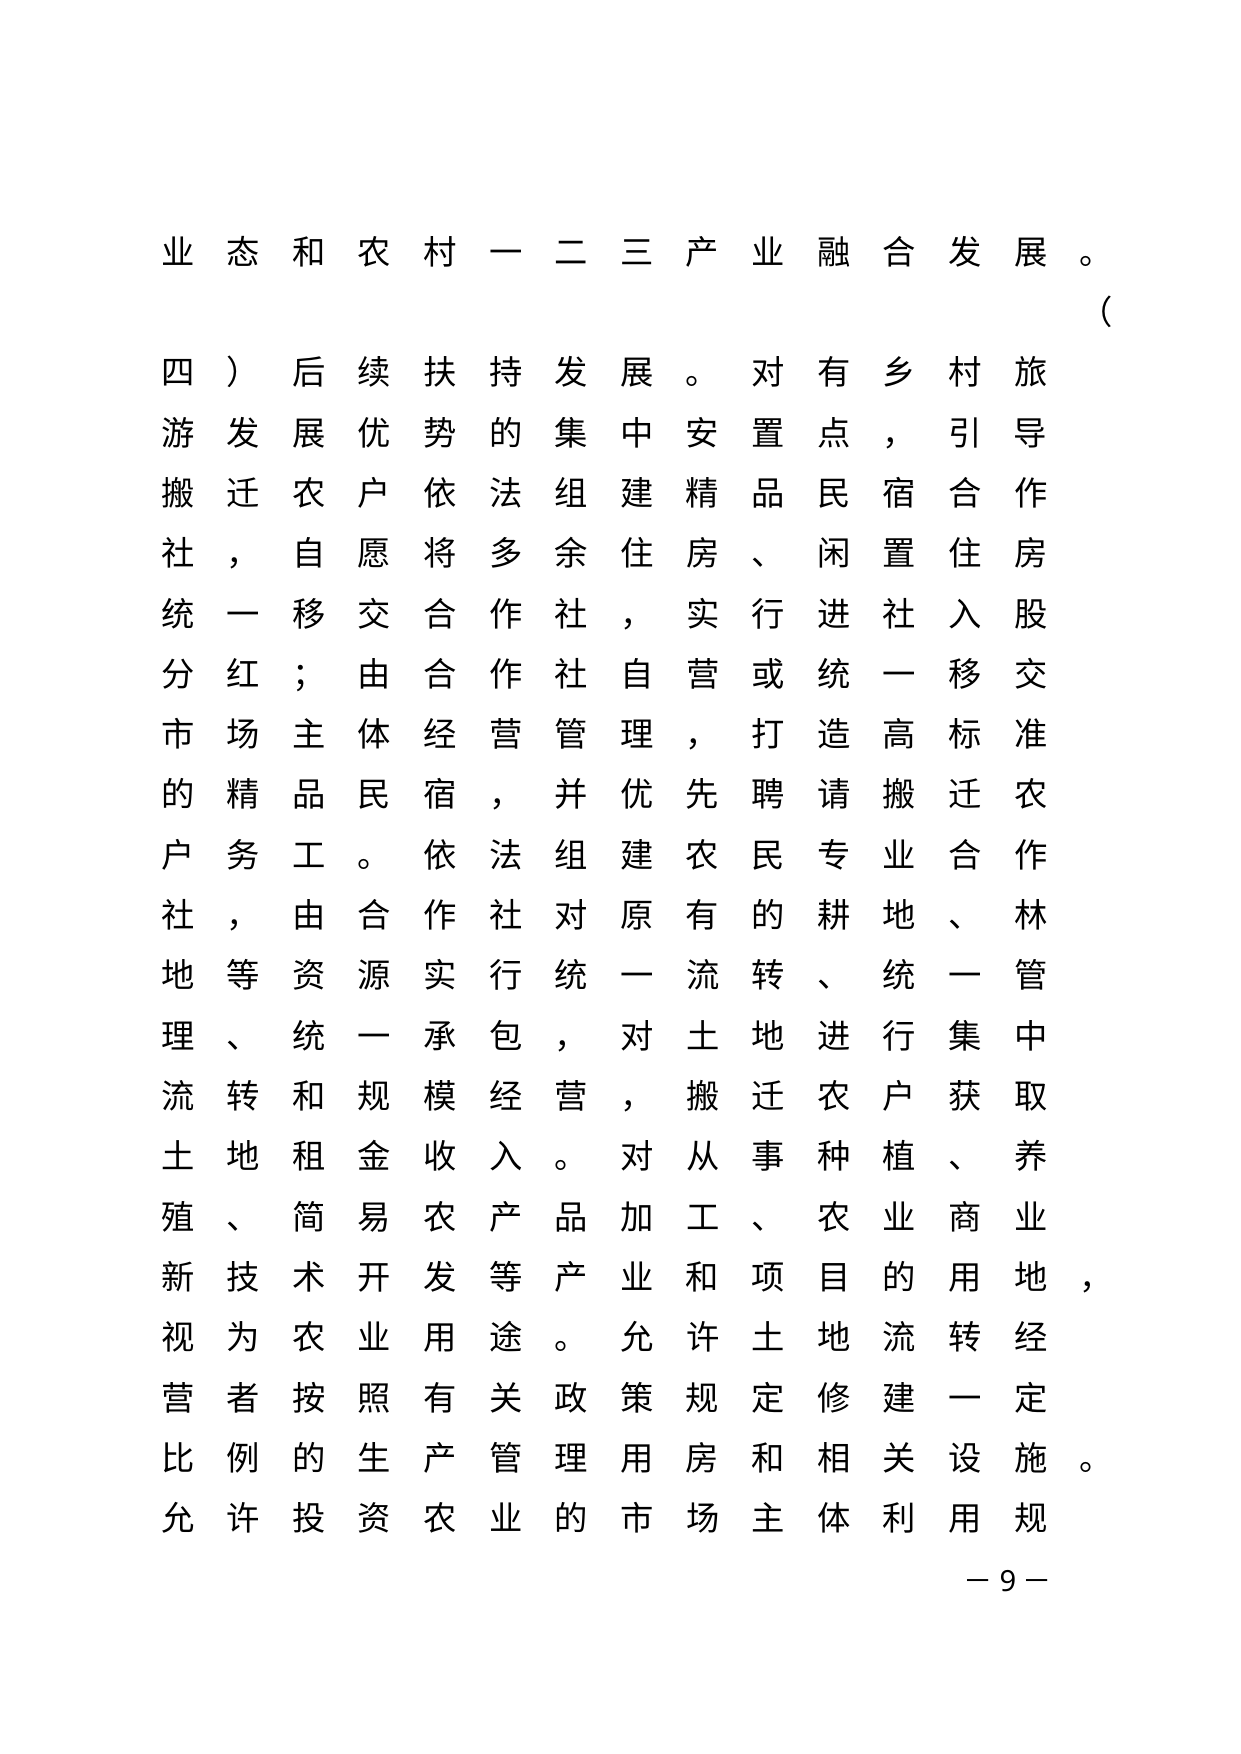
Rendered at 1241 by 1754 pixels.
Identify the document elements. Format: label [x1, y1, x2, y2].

text [161, 280, 1079, 1546]
text [161, 219, 1079, 280]
